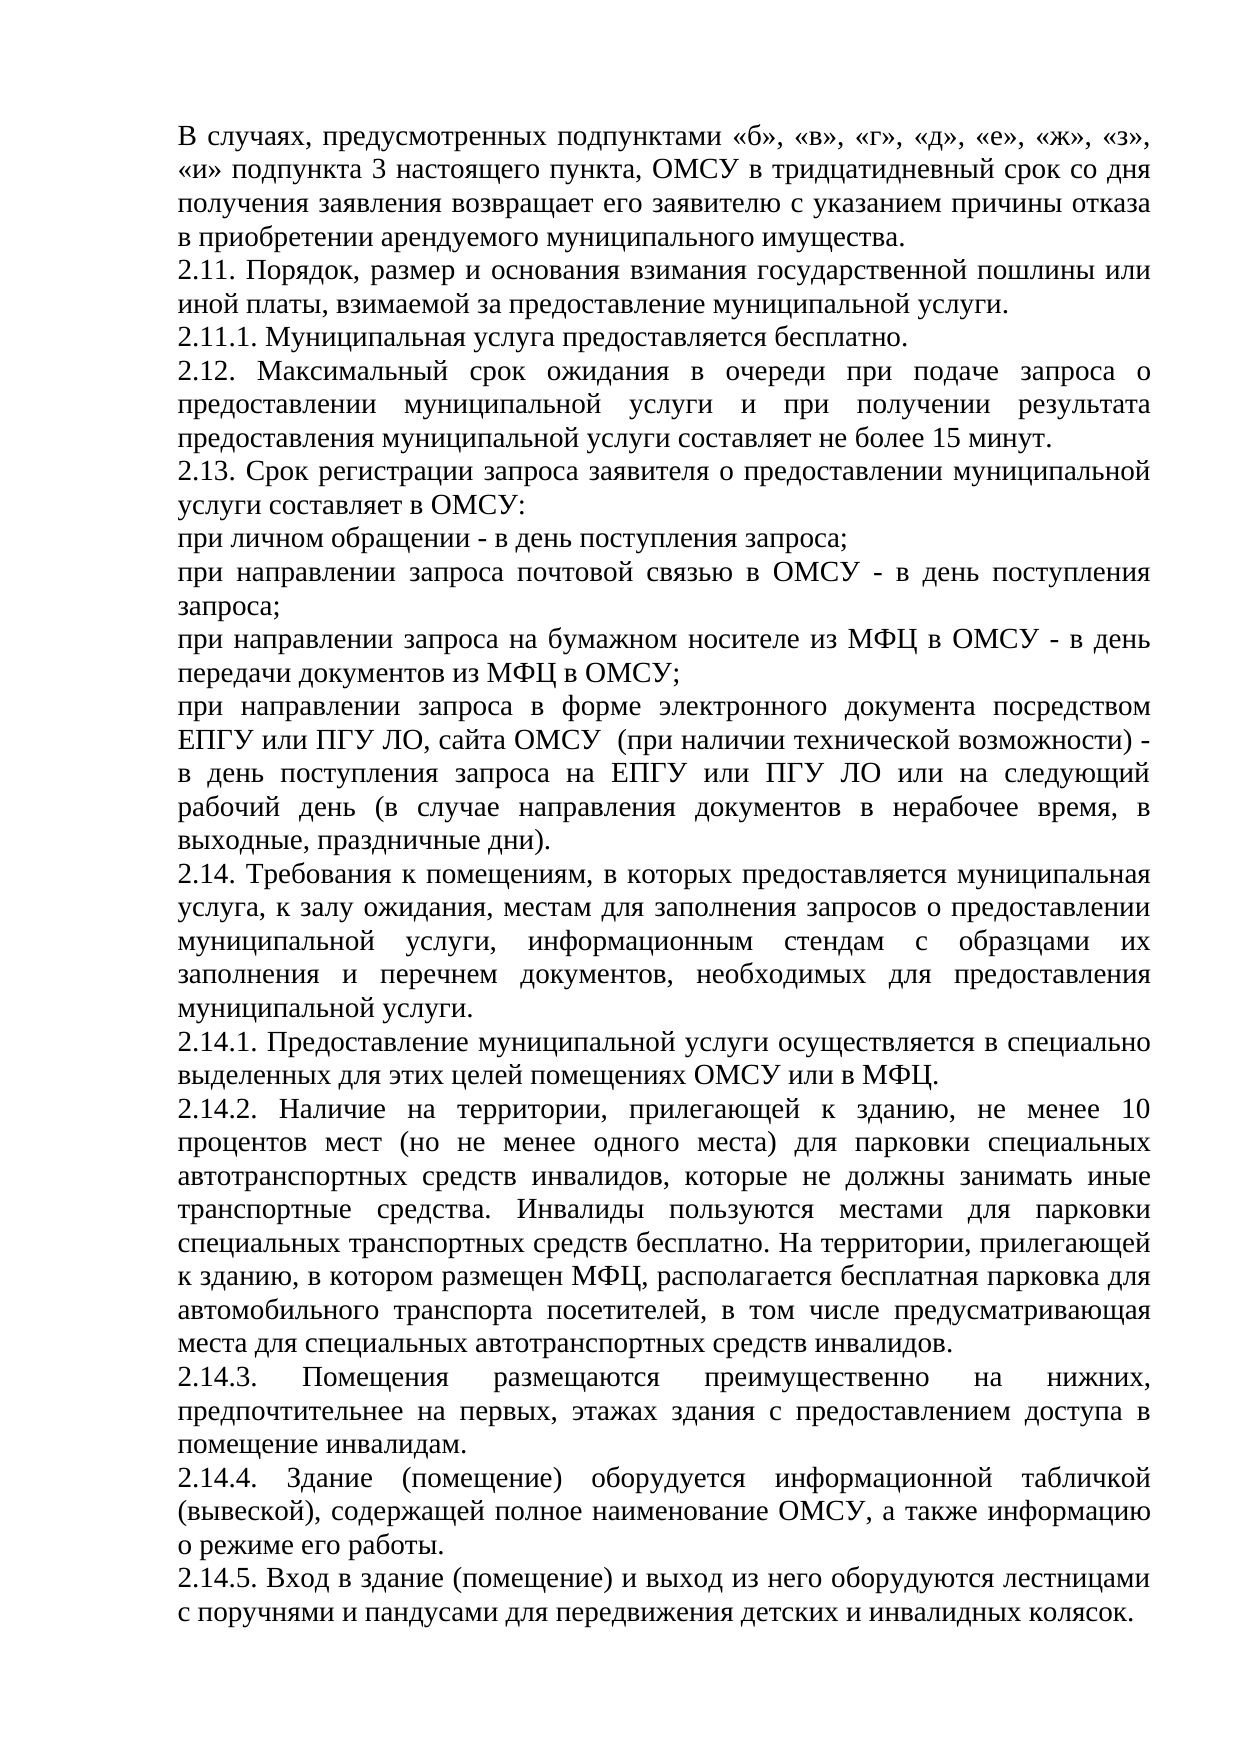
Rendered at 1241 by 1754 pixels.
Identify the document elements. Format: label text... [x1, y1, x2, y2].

text 2.14. Требования к помещениям, в которых предоставляется муниципальная услуга, к залу ожидания, местам для заполнения запросов о предоставлении муниципальной услуги, информационным стендам с образцами их заполнения и перечнем документов, необходимых для предоставления муниципальной услуги. [177, 856, 1152, 1024]
text 2.13. Срок регистрации запроса заявителя о предоставлении муниципальной услуги составляет в ОМСУ: [177, 453, 1152, 521]
text 2.12. Максимальный срок ожидания в очереди при подаче запроса о предоставлении муниципальной услуги и при получении результата предоставления муниципальной услуги составляет не более 15 минут. [177, 353, 1152, 453]
text 2.14.3. Помещения размещаются преимущественно на нижних, предпочтительнее на первых, этажах здания с предоставлением доступа в помещение инвалидам. [177, 1359, 1152, 1460]
text 2.14.1. Предоставление муниципальной услуги осуществляется в специально выделенных для этих целей помещениях ОМСУ или в МФЦ. [177, 1024, 1152, 1091]
text при направлении запроса на бумажном носителе из МФЦ в ОМСУ - в день передачи документов из МФЦ в ОМСУ; [177, 621, 1152, 688]
text 2.11.1. Муниципальная услуга предоставляется бесплатно. [177, 319, 1152, 353]
text 2.14.4. Здание (помещение) оборудуется информационной табличкой (вывеской), содержащей полное наименование ОМСУ, а также информацию о режиме его работы. [177, 1460, 1152, 1560]
text 2.11. Порядок, размер и основания взимания государственной пошлины или иной платы, взимаемой за предоставление муниципальной услуги. [177, 252, 1152, 319]
text при направлении запроса почтовой связью в ОМСУ - в день поступления запроса; [177, 554, 1152, 621]
text В случаях, предусмотренных подпунктами «б», «в», «г», «д», «е», «ж», «з», «и» подпункта 3 настоящего пункта, ОМСУ в тридцатидневный срок со дня получения заявления возвращает его заявителю с указанием причины отказа в приобретении арендуемого муниципального имущества. [177, 118, 1152, 252]
text 2.14.2. Наличие на территории, прилегающей к зданию, не менее 10 процентов мест (но не менее одного места) для парковки специальных автотранспортных средств инвалидов, которые не должны занимать иные транспортные средства. Инвалиды пользуются местами для парковки специальных транспортных средств бесплатно. На территории, прилегающей к зданию, в котором размещен МФЦ, располагается бесплатная парковка для автомобильного транспорта посетителей, в том числе предусматривающая места для специальных автотранспортных средств инвалидов. [177, 1091, 1152, 1359]
text 2.14.5. Вход в здание (помещение) и выход из него оборудуются лестницами с поручнями и пандусами для передвижения детских и инвалидных колясок. [177, 1560, 1152, 1627]
text при личном обращении - в день поступления запроса; [177, 521, 1152, 554]
text при направлении запроса в форме электронного документа посредством ЕПГУ или ПГУ ЛО, сайта ОМСУ (при наличии технической возможности) - в день поступления запроса на ЕПГУ или ПГУ ЛО или на следующий рабочий день (в случае направления документов в нерабочее время, в выходные, праздничные дни). [177, 688, 1152, 856]
